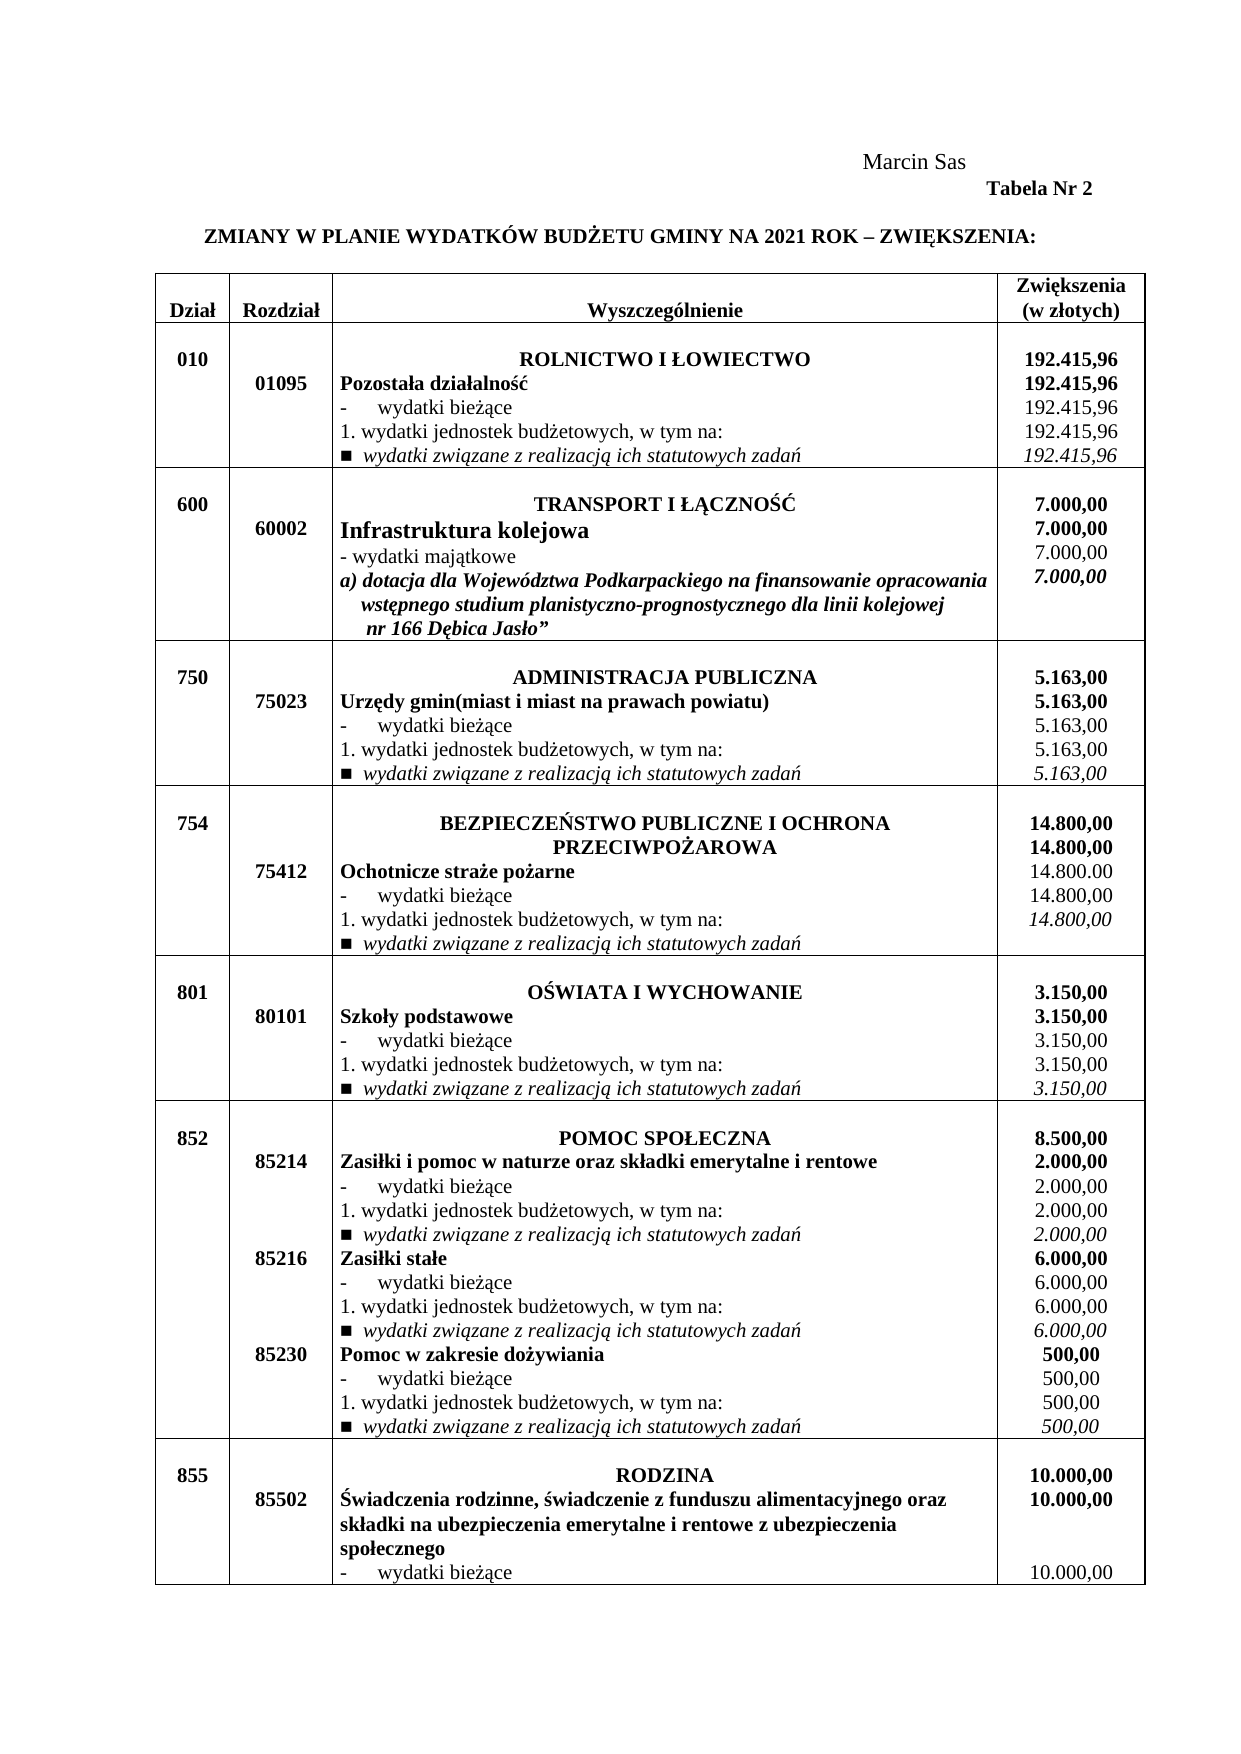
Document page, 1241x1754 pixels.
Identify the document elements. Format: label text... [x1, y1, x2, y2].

table_cell OŚWIATA I WYCHOWANIE Szkoły podstawowe wydatki bieżące 1. wydatki jednostek budżetowych, w tym na: ■ wydatki związane z realizacją ich statutowych zadań [333, 956, 997, 1100]
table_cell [333, 1439, 997, 1584]
table_cell 600 [156, 468, 229, 640]
table_cell 5.163,00 5.163,00 5.163,00 5.163,00 5.163,00 [998, 641, 1144, 785]
table_cell 801 [156, 956, 229, 1100]
table_cell 8.500,00 2.000,00 2.000,00 2.000,00 2.000,00 6.000,00 6.000,00 6.000,00 6.000,00 500,00 500,00 500,00 500,00 [998, 1101, 1144, 1438]
table_cell 754 [156, 786, 229, 955]
table_cell BEZPIECZEŃSTWO PUBLICZNE I OCHRONA PRZECIWPOŻAROWA Ochotnicze straże pożarne wydatki bieżące 1. wydatki jednostek budżetowych, w tym na: ■ wydatki związane z realizacją ich statutowych zadań [333, 786, 997, 955]
table_cell POMOC SPOŁECZNA Zasiłki i pomoc w naturze oraz składki emerytalne i rentowe wydatki bieżące 1. wydatki jednostek budżetowych, w tym na: ■ wydatki związane z realizacją ich statutowych zadań Zasiłki stałe wydatki bieżące 1. wydatki jednostek budżetowych, w tym na: ■ wydatki związane z realizacją ich statutowych zadań Pomoc w zakresie dożywiania wydatki bieżące 1. wydatki jednostek budżetowych, w tym na: ■ wydatki związane z realizacją ich statutowych zadań [333, 1101, 997, 1438]
table_cell 750 [156, 641, 229, 785]
table_cell 80101 [230, 956, 332, 1100]
table_cell 192.415,96 192.415,96 192.415,96 192.415,96 192.415,96 [998, 323, 1144, 467]
table_header Wyszczególnienie [333, 274, 997, 322]
table_cell 75412 [230, 786, 332, 955]
table_header Dział [156, 274, 229, 322]
table_cell 010 [156, 323, 229, 467]
table_cell 3.150,00 3.150,00 3.150,00 3.150,00 3.150,00 [998, 956, 1144, 1100]
table_cell 60002 [230, 468, 332, 640]
table_header Rozdział [230, 274, 332, 322]
table_cell 85214 85216 85230 [230, 1101, 332, 1438]
table_cell 75023 [230, 641, 332, 785]
table_cell TRANSPORT I ŁĄCZNOŚĆ Infrastruktura kolejowa - wydatki majątkowe a) dotacja dla Województwa Podkarpackiego na finansowanie opracowania wstępnego studium planistyczno-prognostycznego dla linii kolejowej nr 166 Dębica Jasło” [333, 468, 997, 640]
table_cell 01095 [230, 323, 332, 467]
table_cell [998, 1439, 1144, 1584]
text Tabela Nr 2 [148, 176, 1092, 200]
text Marcin Sas [148, 148, 1092, 174]
table_cell 7.000,00 7.000,00 7.000,00 7.000,00 [998, 468, 1144, 640]
table_cell ADMINISTRACJA PUBLICZNA Urzędy gmin(miast i miast na prawach powiatu) wydatki bieżące 1. wydatki jednostek budżetowych, w tym na: ■ wydatki związane z realizacją ich statutowych zadań [333, 641, 997, 785]
table_cell 85502 [230, 1439, 332, 1584]
table_cell 855 [156, 1439, 229, 1584]
text ZMIANY W PLANIE WYDATKÓW BUDŻETU GMINY NA 2021 ROK – ZWIĘKSZENIA: [148, 224, 1092, 248]
table_cell 852 [156, 1101, 229, 1438]
table_header Zwiększenia (w złotych) [998, 274, 1144, 322]
table_cell 14.800,00 14.800,00 14.800.00 14.800,00 14.800,00 [998, 786, 1144, 955]
table_cell ROLNICTWO I ŁOWIECTWO Pozostała działalność wydatki bieżące 1. wydatki jednostek budżetowych, w tym na: ■ wydatki związane z realizacją ich statutowych zadań [333, 323, 997, 467]
